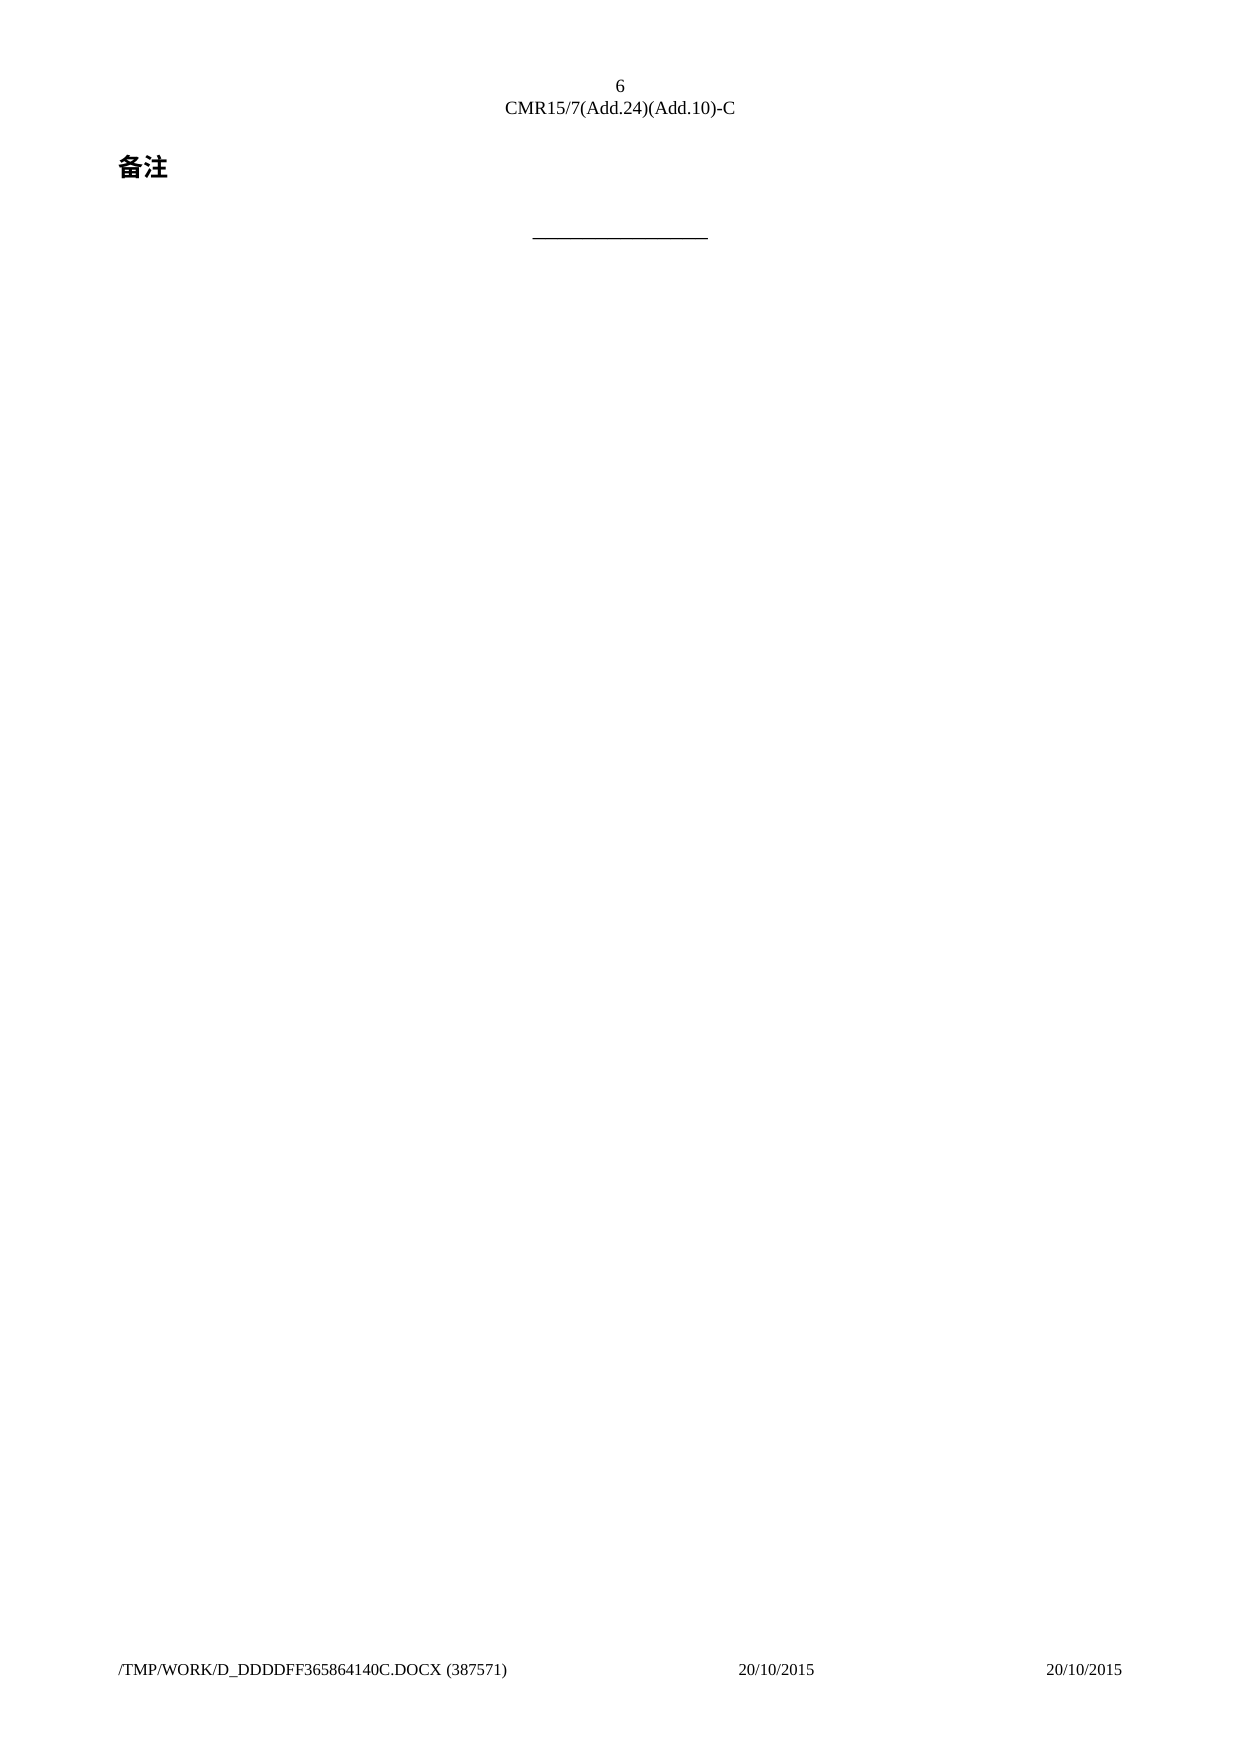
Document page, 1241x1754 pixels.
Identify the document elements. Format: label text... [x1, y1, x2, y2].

text ______________ [118, 213, 1122, 241]
text 备注 [118, 148, 1122, 184]
